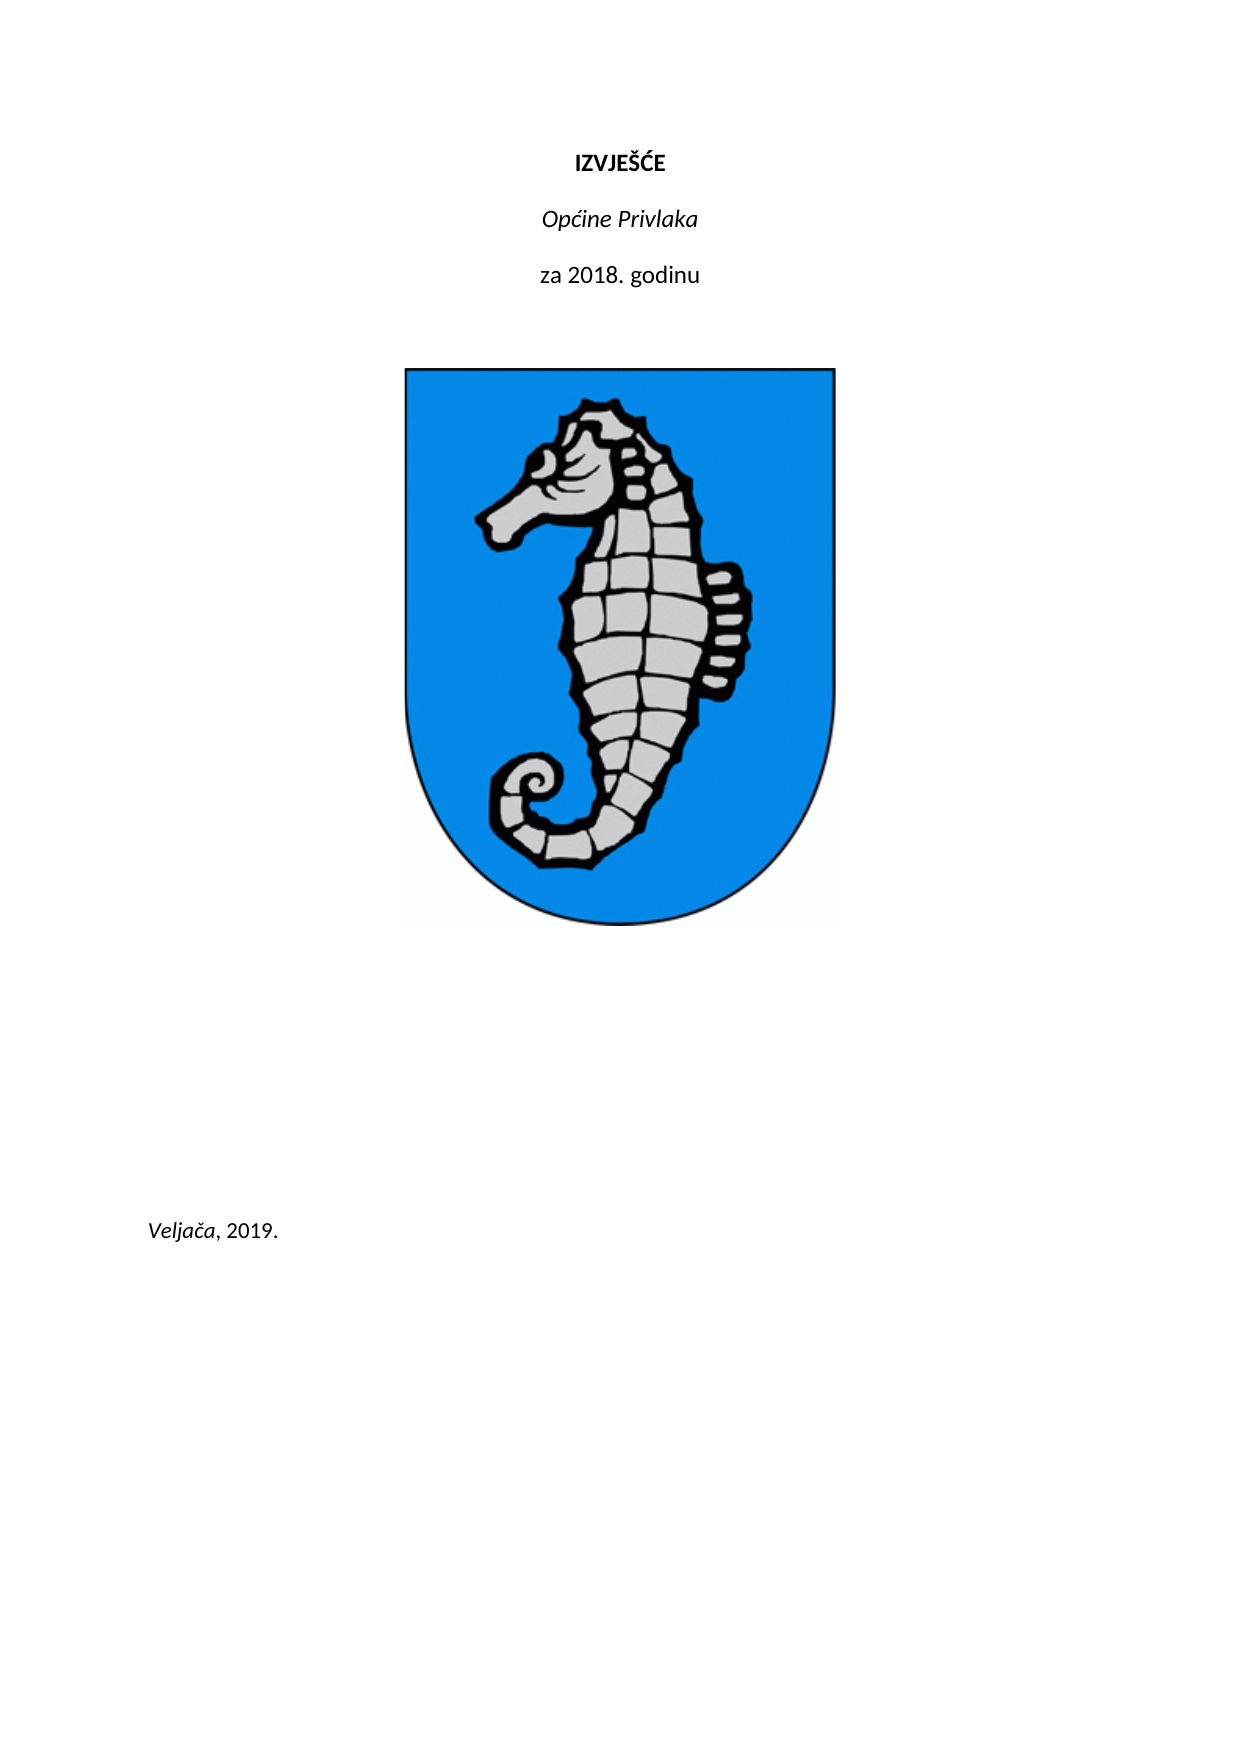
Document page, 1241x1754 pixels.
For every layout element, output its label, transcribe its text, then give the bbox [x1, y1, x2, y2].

text IZVJEŠĆE [148, 148, 1093, 178]
picture [404, 368, 836, 926]
text Općine Privlaka [148, 203, 1093, 234]
text za 2018. godinu [148, 259, 1093, 290]
text Veljača, 2019. [148, 1216, 1093, 1244]
